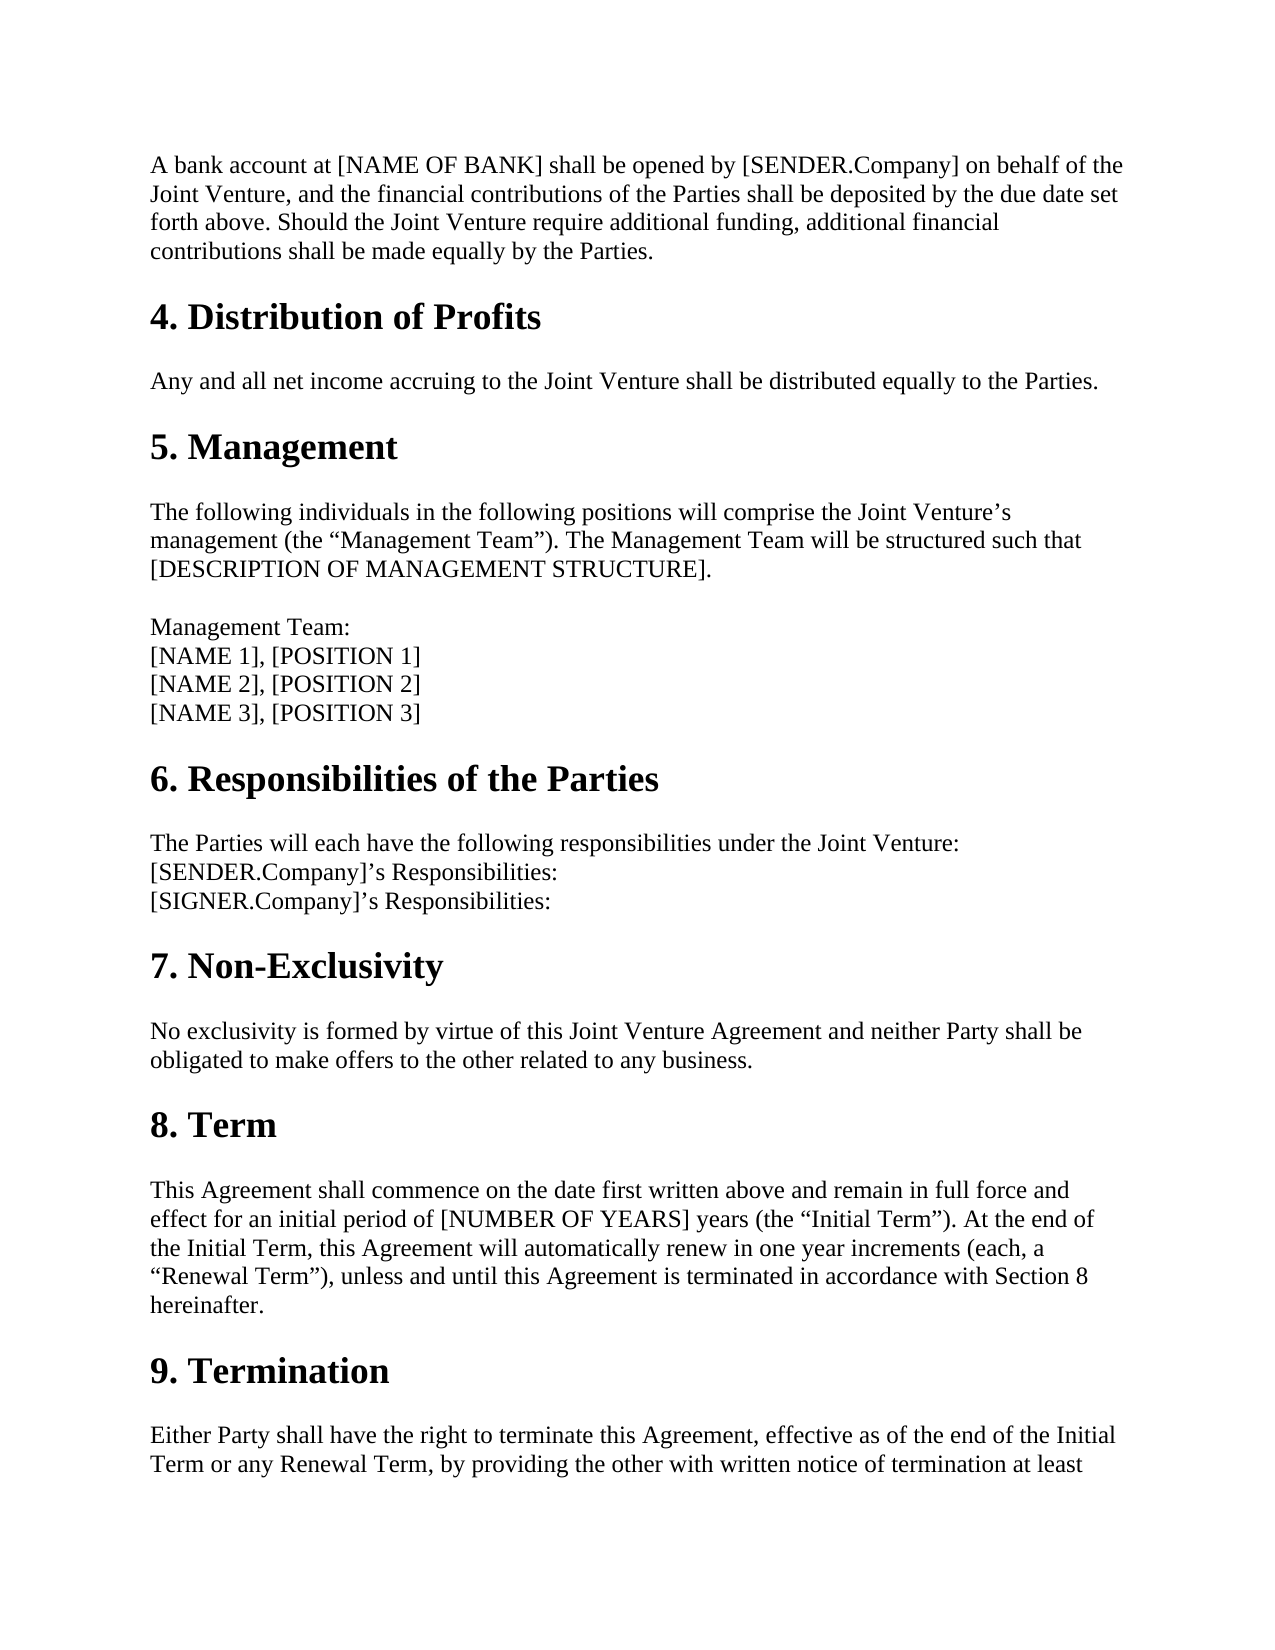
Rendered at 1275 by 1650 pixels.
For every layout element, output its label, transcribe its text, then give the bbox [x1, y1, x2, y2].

text No exclusivity is formed by virtue of this Joint Venture Agreement and neither Party shall be obligated to make offers to the other related to any business. [150, 1016, 1125, 1074]
text 4. Distribution of Profits [150, 294, 1125, 337]
text 5. Management [150, 424, 1125, 467]
text The following individuals in the following positions will comprise the Joint Venture’s management (the “Management Team”). The Management Team will be structured such that [DESCRIPTION OF MANAGEMENT STRUCTURE]. [150, 497, 1125, 583]
text This Agreement shall commence on the date first written above and remain in full force and effect for an initial period of [NUMBER OF YEARS] years (the “Initial Term”). At the end of the Initial Term, this Agreement will automatically renew in one year increments (each, a “Renewal Term”), unless and until this Agreement is terminated in accordance with Section 8 hereinafter. [150, 1175, 1125, 1319]
text 6. Responsibilities of the Parties [150, 756, 1125, 799]
text Management Team: [NAME 1], [POSITION 1] [NAME 2], [POSITION 2] [NAME 3], [POSITION 3] [150, 612, 1125, 727]
text 9. Termination [150, 1348, 1125, 1391]
text 7. Non-Exclusivity [150, 944, 1125, 987]
text Any and all net income accruing to the Joint Venture shall be distributed equally to the Parties. [150, 366, 1125, 395]
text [150, 1420, 1125, 1478]
text 8. Term [150, 1103, 1125, 1146]
text The Parties will each have the following responsibilities under the Joint Venture: [SENDER.Company]’s Responsibilities: [SIGNER.Company]’s Responsibilities: [150, 828, 1125, 915]
text A bank account at [NAME OF BANK] shall be opened by [SENDER.Company] on behalf of the Joint Venture, and the financial contributions of the Parties shall be deposited by the due date set forth above. Should the Joint Venture require additional funding, additional financial contributions shall be made equally by the Parties. [150, 150, 1125, 265]
